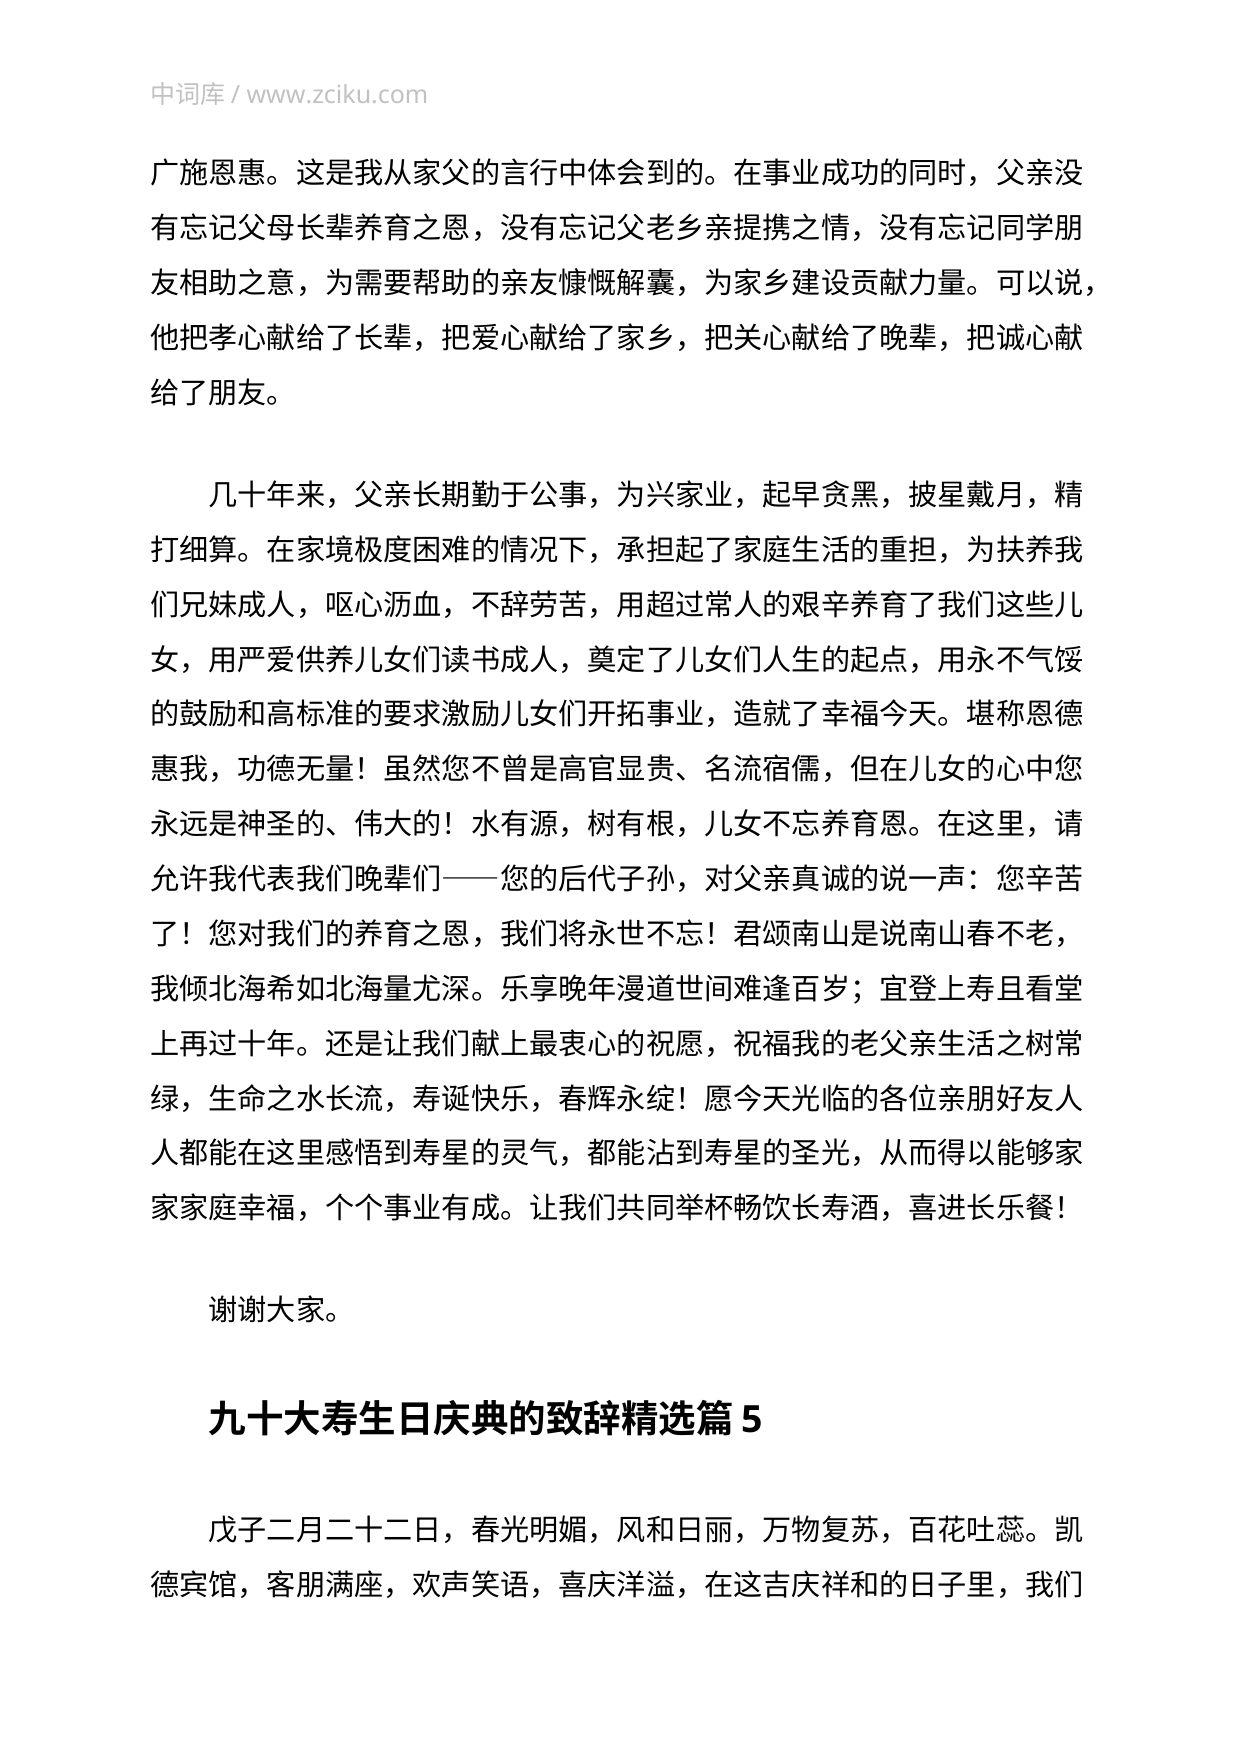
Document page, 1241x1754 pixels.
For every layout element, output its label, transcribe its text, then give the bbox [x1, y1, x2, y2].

text 几十年来，父亲长期勤于公事，为兴家业，起早贪黑，披星戴月，精打细算。在家境极度困难的情况下，承担起了家庭生活的重担，为扶养我们兄妹成人，呕心沥血，不辞劳苦，用超过常人的艰辛养育了我们这些儿女，用严爱供养儿女们读书成人，奠定了儿女们人生的起点，用永不气馁的鼓励和高标准的要求激励儿女们开拓事业，造就了幸福今天。堪称恩德惠我，功德无量！虽然您不曾是高官显贵、名流宿儒，但在儿女的心中您永远是神圣的、伟大的！水有源，树有根，儿女不忘养育恩。在这里，请允许我代表我们晚辈们——您的后代子孙，对父亲真诚的说一声：您辛苦了！您对我们的养育之恩，我们将永世不忘！君颂南山是说南山春不老，我倾北海希如北海量尤深。乐享晚年漫道世间难逢百岁；宜登上寿且看堂上再过十年。还是让我们献上最衷心的祝愿，祝福我的老父亲生活之树常绿，生命之水长流，寿诞快乐，春辉永绽！愿今天光临的各位亲朋好友人人都能在这里感悟到寿星的灵气，都能沾到寿星的圣光，从而得以能够家家家庭幸福，个个事业有成。让我们共同举杯畅饮长寿酒，喜进长乐餐！ [150, 471, 1090, 1227]
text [150, 150, 1090, 412]
text 谢谢大家。 [150, 1287, 1090, 1329]
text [150, 1506, 1090, 1603]
text 九十大寿生日庆典的致辞精选篇5 [150, 1388, 1090, 1443]
